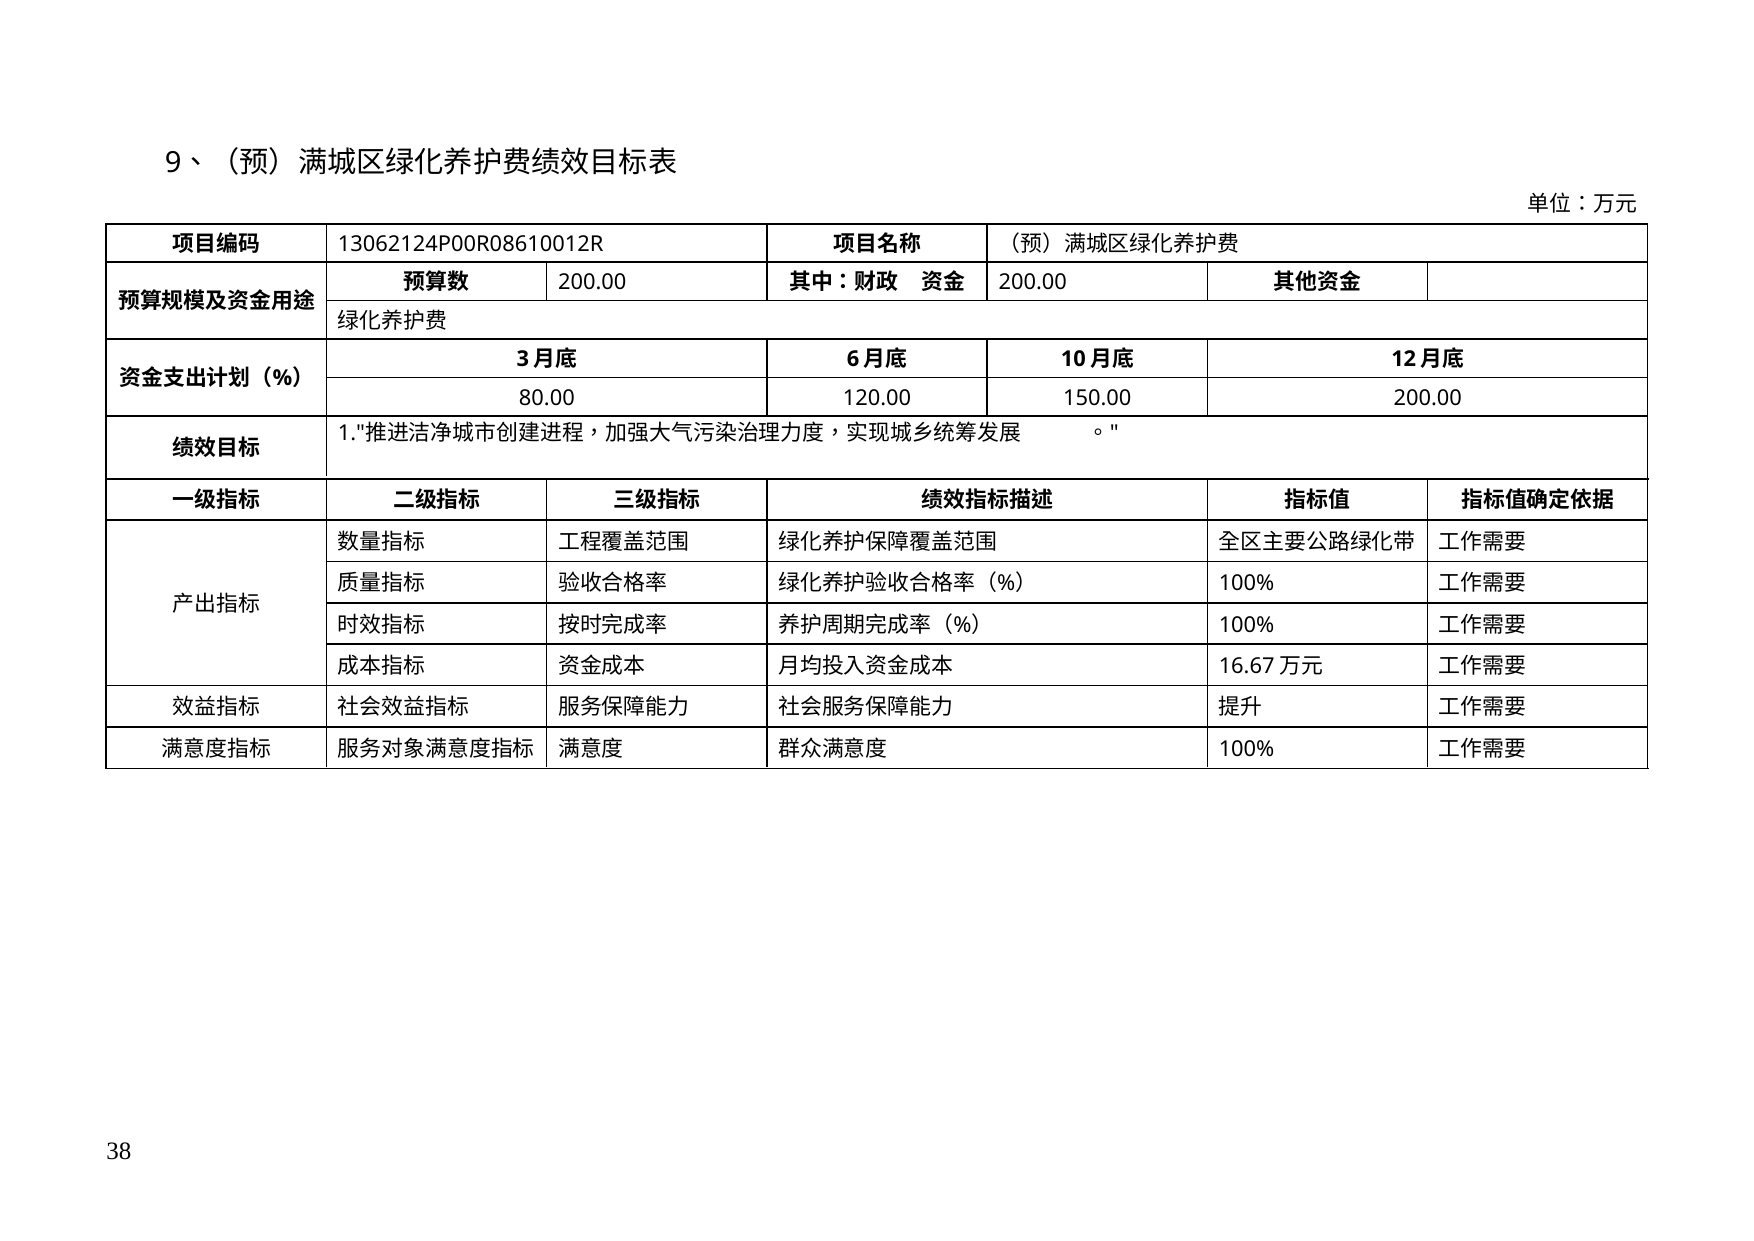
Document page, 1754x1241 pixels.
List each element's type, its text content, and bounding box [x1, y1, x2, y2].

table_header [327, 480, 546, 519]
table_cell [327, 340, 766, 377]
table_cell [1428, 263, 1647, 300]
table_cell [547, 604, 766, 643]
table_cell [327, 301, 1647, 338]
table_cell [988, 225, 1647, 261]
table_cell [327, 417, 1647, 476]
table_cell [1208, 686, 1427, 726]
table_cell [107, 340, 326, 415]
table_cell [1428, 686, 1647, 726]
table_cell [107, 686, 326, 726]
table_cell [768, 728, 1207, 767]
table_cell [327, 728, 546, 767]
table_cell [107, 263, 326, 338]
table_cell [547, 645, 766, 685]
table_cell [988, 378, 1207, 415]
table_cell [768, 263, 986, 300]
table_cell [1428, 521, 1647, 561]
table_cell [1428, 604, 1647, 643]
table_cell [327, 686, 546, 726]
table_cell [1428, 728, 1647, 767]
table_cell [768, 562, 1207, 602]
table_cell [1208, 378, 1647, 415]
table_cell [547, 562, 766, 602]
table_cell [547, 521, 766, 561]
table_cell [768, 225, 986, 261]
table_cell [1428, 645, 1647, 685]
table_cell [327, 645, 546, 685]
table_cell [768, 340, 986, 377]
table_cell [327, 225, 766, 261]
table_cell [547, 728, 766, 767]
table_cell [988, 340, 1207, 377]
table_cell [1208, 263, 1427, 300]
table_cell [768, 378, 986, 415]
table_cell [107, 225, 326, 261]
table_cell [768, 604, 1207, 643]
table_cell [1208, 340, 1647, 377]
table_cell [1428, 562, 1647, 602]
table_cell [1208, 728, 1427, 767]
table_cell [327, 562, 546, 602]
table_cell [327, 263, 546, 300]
text 9、（预）满城区绿化养护费绩效目标表 [106, 142, 1648, 181]
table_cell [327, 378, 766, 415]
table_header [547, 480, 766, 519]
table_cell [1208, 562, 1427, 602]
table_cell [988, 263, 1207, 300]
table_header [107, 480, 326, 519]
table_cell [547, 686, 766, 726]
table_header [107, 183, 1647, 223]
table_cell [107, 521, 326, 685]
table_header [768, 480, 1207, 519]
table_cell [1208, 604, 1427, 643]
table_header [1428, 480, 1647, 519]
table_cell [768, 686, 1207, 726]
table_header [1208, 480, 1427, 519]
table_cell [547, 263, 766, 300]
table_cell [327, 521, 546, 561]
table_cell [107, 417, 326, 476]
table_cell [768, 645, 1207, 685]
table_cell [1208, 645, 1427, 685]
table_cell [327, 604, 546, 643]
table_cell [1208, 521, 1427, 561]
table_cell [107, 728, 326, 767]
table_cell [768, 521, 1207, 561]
